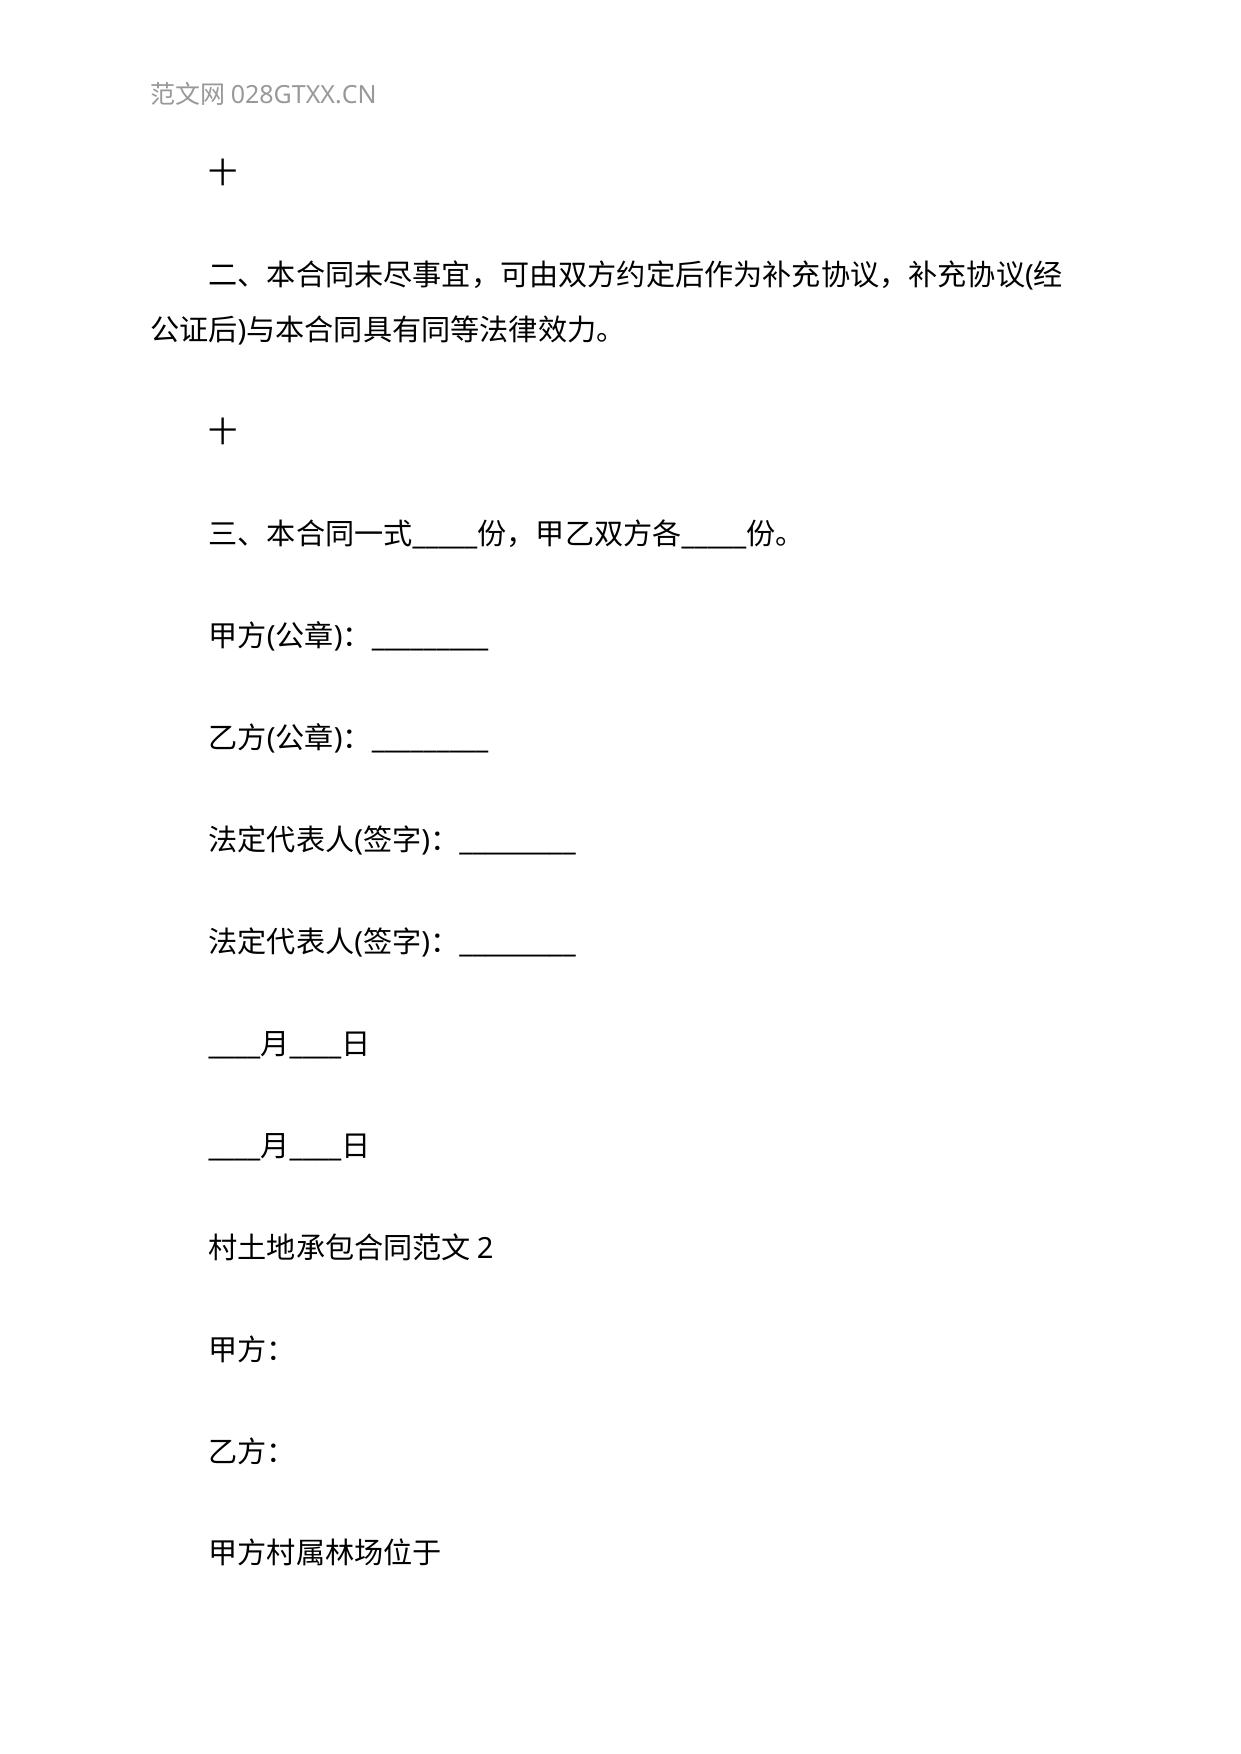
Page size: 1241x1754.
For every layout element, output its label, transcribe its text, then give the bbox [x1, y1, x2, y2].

text 二、本合同未尽事宜，可由双方约定后作为补充协议，补充协议(经公证后)与本合同具有同等法律效力。 [150, 252, 1090, 349]
text 甲方(公章)：_________ [150, 612, 1090, 655]
text 甲方村属林场位于 [150, 1530, 1090, 1572]
text 村土地承包合同范文2 [150, 1224, 1090, 1267]
text 十 [150, 150, 1090, 192]
text 乙方(公章)：_________ [150, 714, 1090, 757]
text 十 [150, 409, 1090, 451]
text ____月____日 [150, 1122, 1090, 1165]
text ____月____日 [150, 1020, 1090, 1063]
text 法定代表人(签字)：_________ [150, 918, 1090, 961]
text 法定代表人(签字)：_________ [150, 816, 1090, 859]
text 三、本合同一式_____份，甲乙双方各_____份。 [150, 511, 1090, 553]
text 甲方： [150, 1326, 1090, 1369]
text 乙方： [150, 1428, 1090, 1470]
